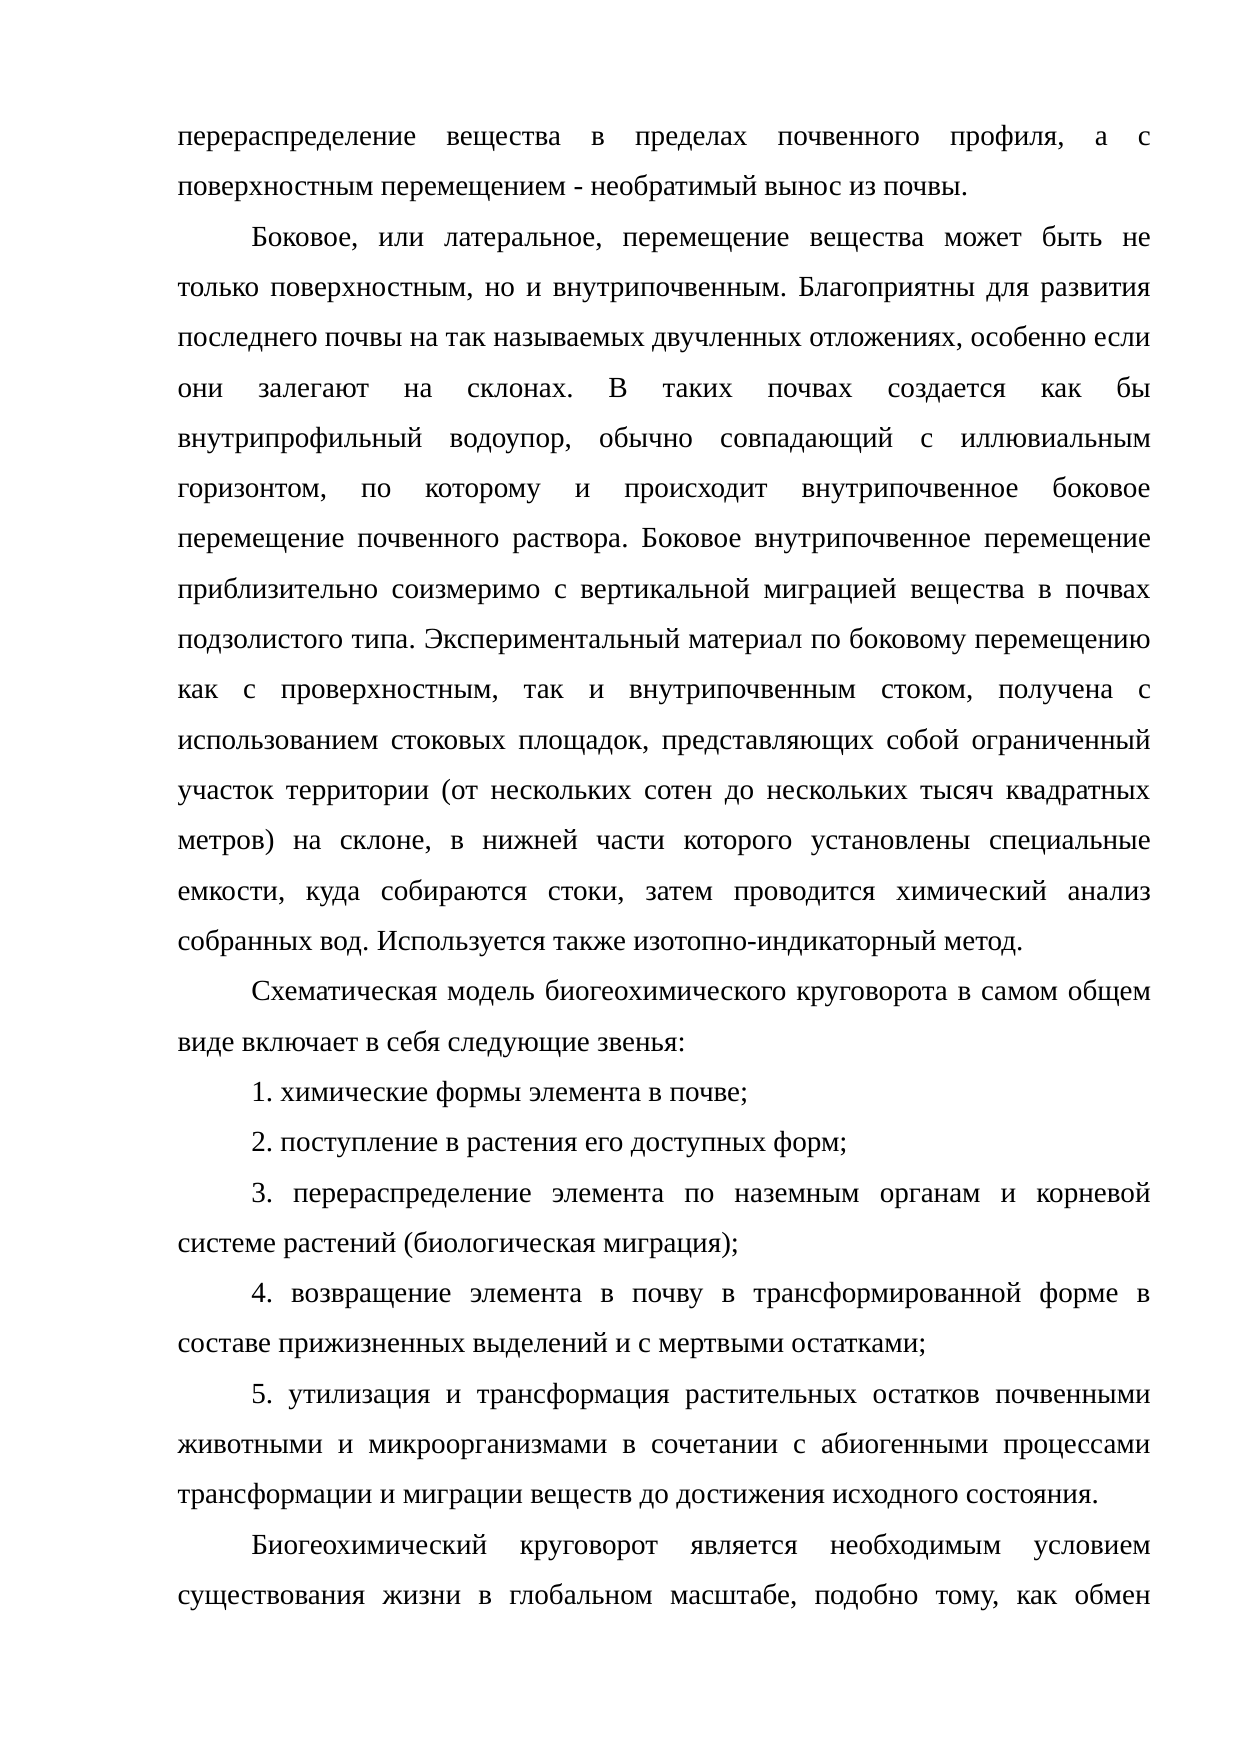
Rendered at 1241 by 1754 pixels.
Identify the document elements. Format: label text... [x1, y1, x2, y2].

text 4. возвращение элемента в почву в трансформированной форме в составе прижизненных выделений и с мертвыми остатками; [177, 1275, 1152, 1359]
text Схематическая модель биогеохимического круговорота в самом общем виде включает в себя следующие звенья: [177, 973, 1152, 1057]
text 2. поступление в растения его доступных форм; [177, 1124, 1152, 1158]
text Боковое, или латеральное, перемещение вещества может быть не только поверхностным, но и внутрипочвенным. Благоприятны для развития последнего почвы на так называемых двучленных отложениях, особенно если они залегают на склонах. В таких почвах создается как бы внутрипрофильный водоупор, обычно совпадающий с иллювиальным горизонтом, по которому и происходит внутрипочвенное боковое перемещение почвенного раствора. Боковое внутрипочвенное перемещение приблизительно соизмеримо с вертикальной миграцией вещества в почвах подзолистого типа. Экспериментальный материал по боковому перемещению как с проверхностным, так и внутрипочвенным стоком, получена с использованием стоковых площадок, представляющих собой ограниченный участок территории (от нескольких сотен до нескольких тысяч квадратных метров) на склоне, в нижней части которого установлены специальные емкости, куда собираются стоки, затем проводится химический анализ собранных вод. Используется также изотопно-индикаторный метод. [177, 219, 1152, 957]
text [177, 118, 1152, 202]
text 1. химические формы элемента в почве; [177, 1074, 1152, 1108]
text 3. перераспределение элемента по наземным органам и корневой системе растений (биологическая миграция); [177, 1175, 1152, 1258]
text 5. утилизация и трансформация растительных остатков почвенными животными и микроорганизмами в сочетании с абиогенными процессами трансформации и миграции веществ до достижения исходного состояния. [177, 1376, 1152, 1510]
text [177, 1527, 1152, 1611]
